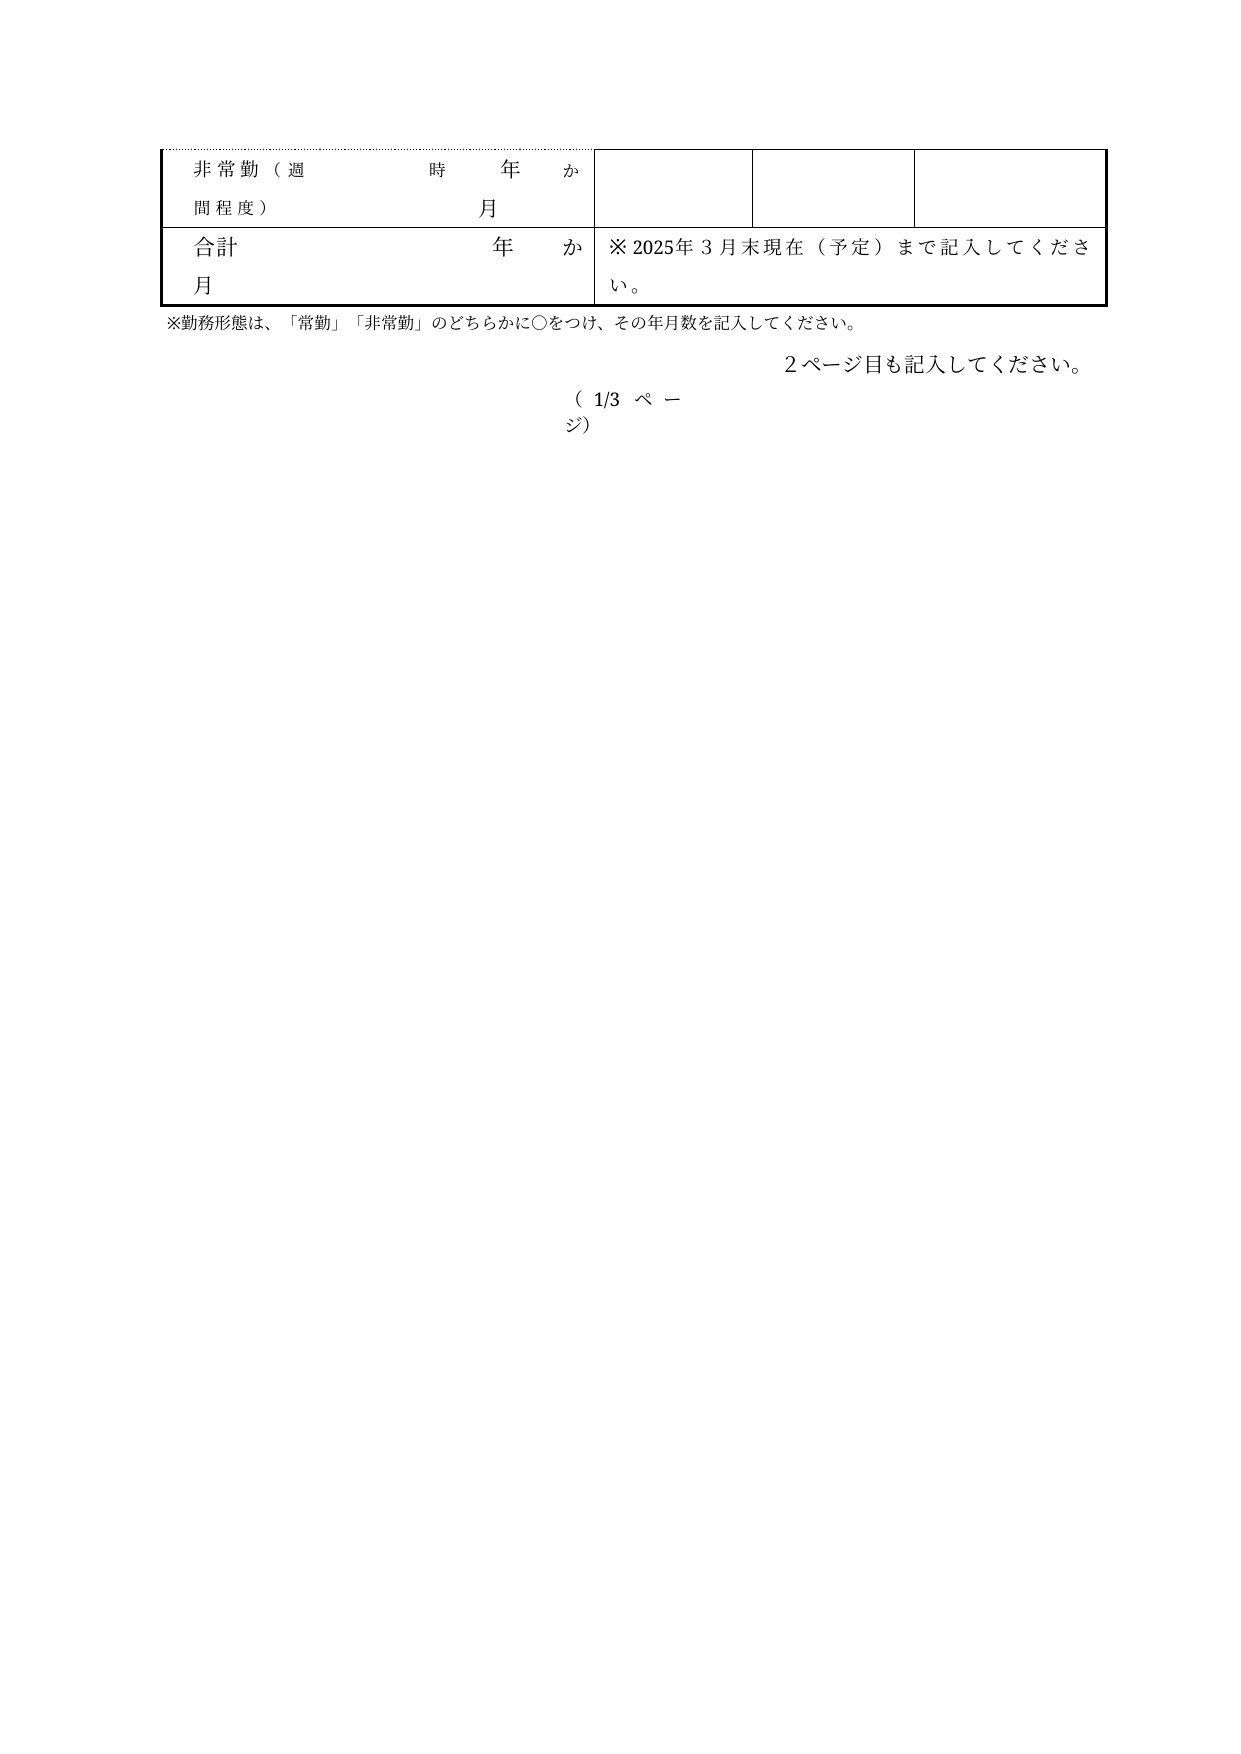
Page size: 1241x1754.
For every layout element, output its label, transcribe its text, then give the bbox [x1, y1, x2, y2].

table_cell 非常勤（週 時間程度） [163, 149, 461, 226]
table_cell 合計 年 か月 [163, 228, 594, 303]
table_cell 年 か月 [461, 149, 594, 226]
text ３ 認定看護分野歴における実務研修施設の概要 [150, 345, 1090, 383]
table_cell ※ 2025年３月末現在（予定）まで記入してください。 [595, 228, 1105, 303]
